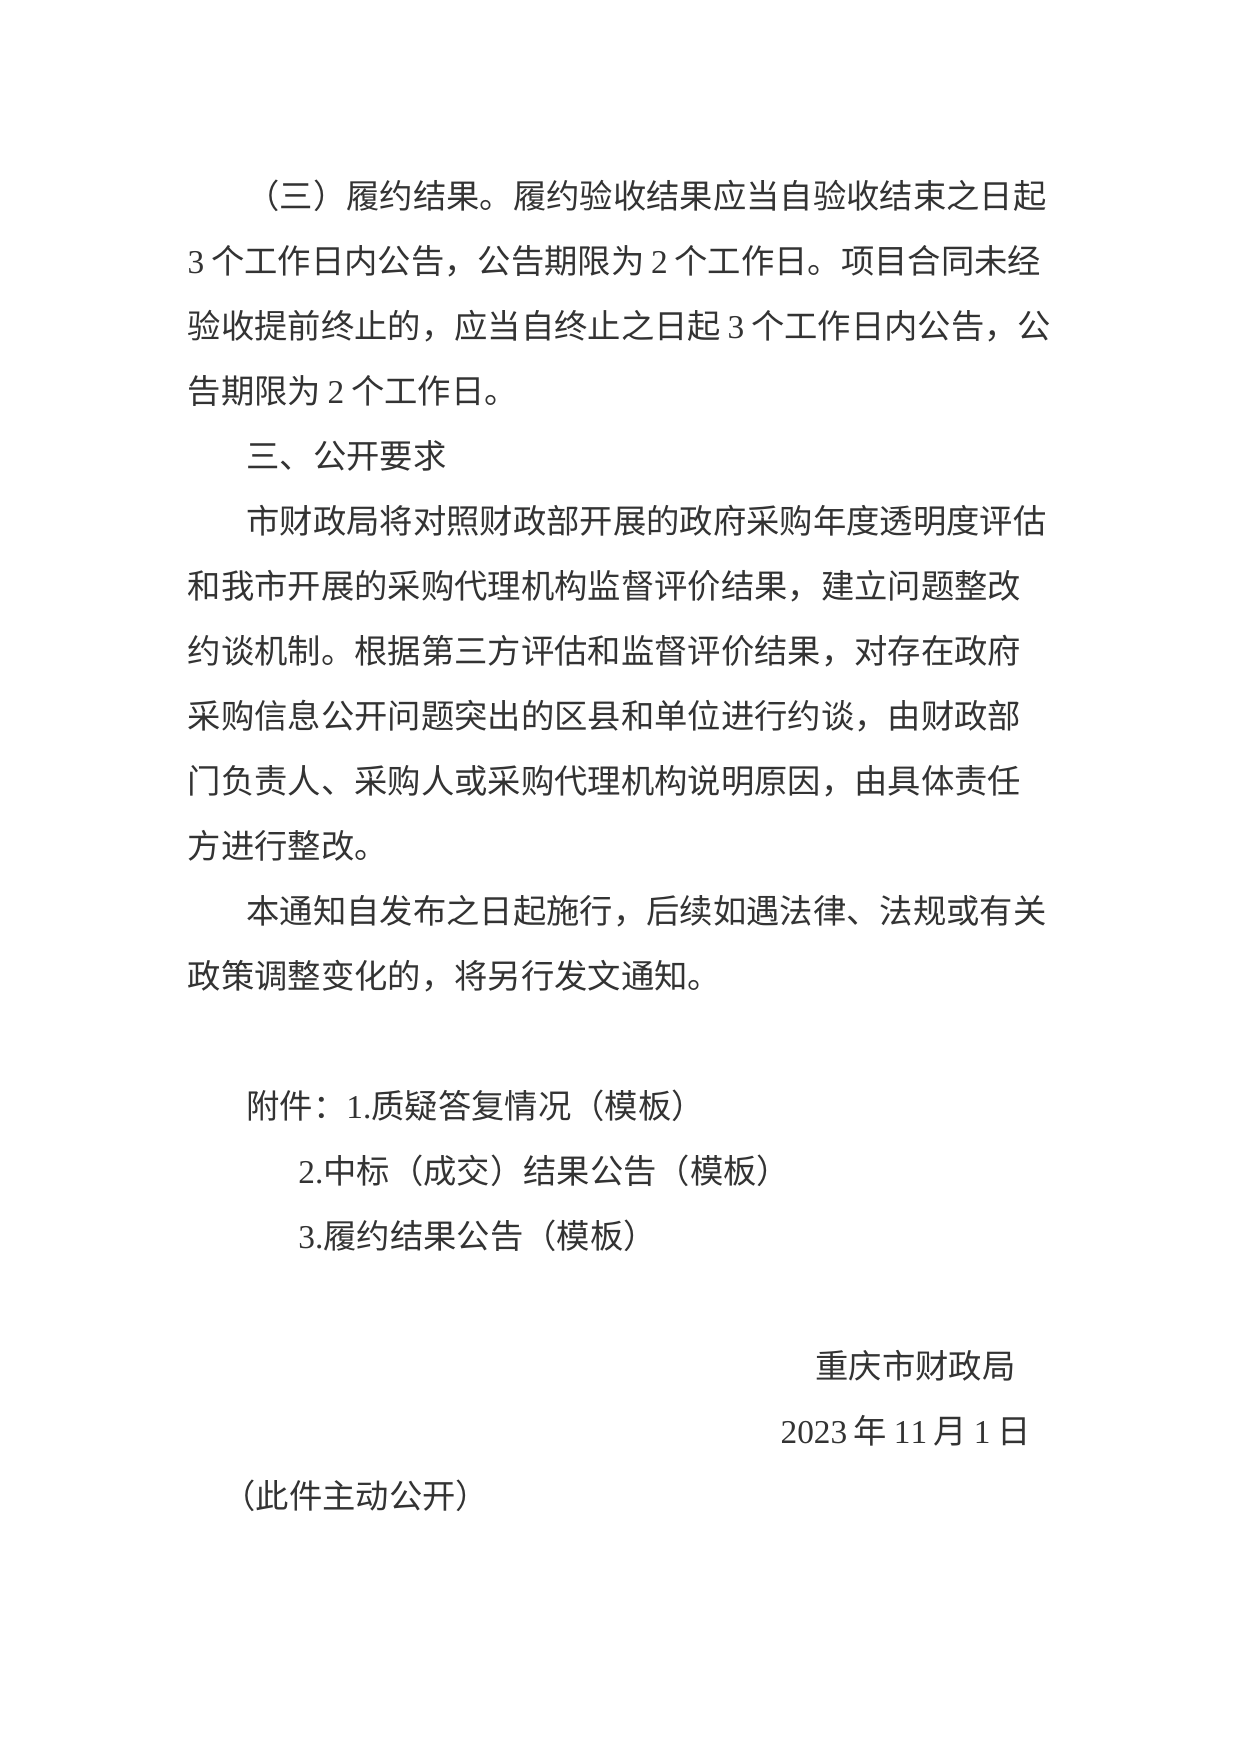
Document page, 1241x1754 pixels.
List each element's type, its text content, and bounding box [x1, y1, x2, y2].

text 附件：1.质疑答复情况（模板） [187, 1072, 1053, 1137]
text 3.履约结果公告（模板） [187, 1202, 1053, 1267]
text 市财政局将对照财政部开展的政府采购年度透明度评估和我市开展的采购代理机构监督评价结果，建立问题整改约谈机制。根据第三方评估和监督评价结果，对存在政府采购信息公开问题突出的区县和单位进行约谈，由财政部门负责人、采购人或采购代理机构说明原因，由具体责任方进行整改。 [187, 487, 1053, 877]
text 重庆市财政局 [187, 1332, 1053, 1397]
text （此件主动公开） [187, 1462, 986, 1527]
text 2023年11月1日 [187, 1397, 1053, 1462]
text 2.中标（成交）结果公告（模板） [187, 1137, 1053, 1202]
text 本通知自发布之日起施行，后续如遇法律、法规或有关政策调整变化的，将另行发文通知。 [187, 877, 1053, 1007]
text （三）履约结果。履约验收结果应当自验收结束之日起3个工作日内公告，公告期限为2个工作日。项目合同未经验收提前终止的，应当自终止之日起3个工作日内公告，公告期限为2个工作日。 [187, 162, 1053, 422]
text 三、公开要求 [187, 422, 1053, 487]
